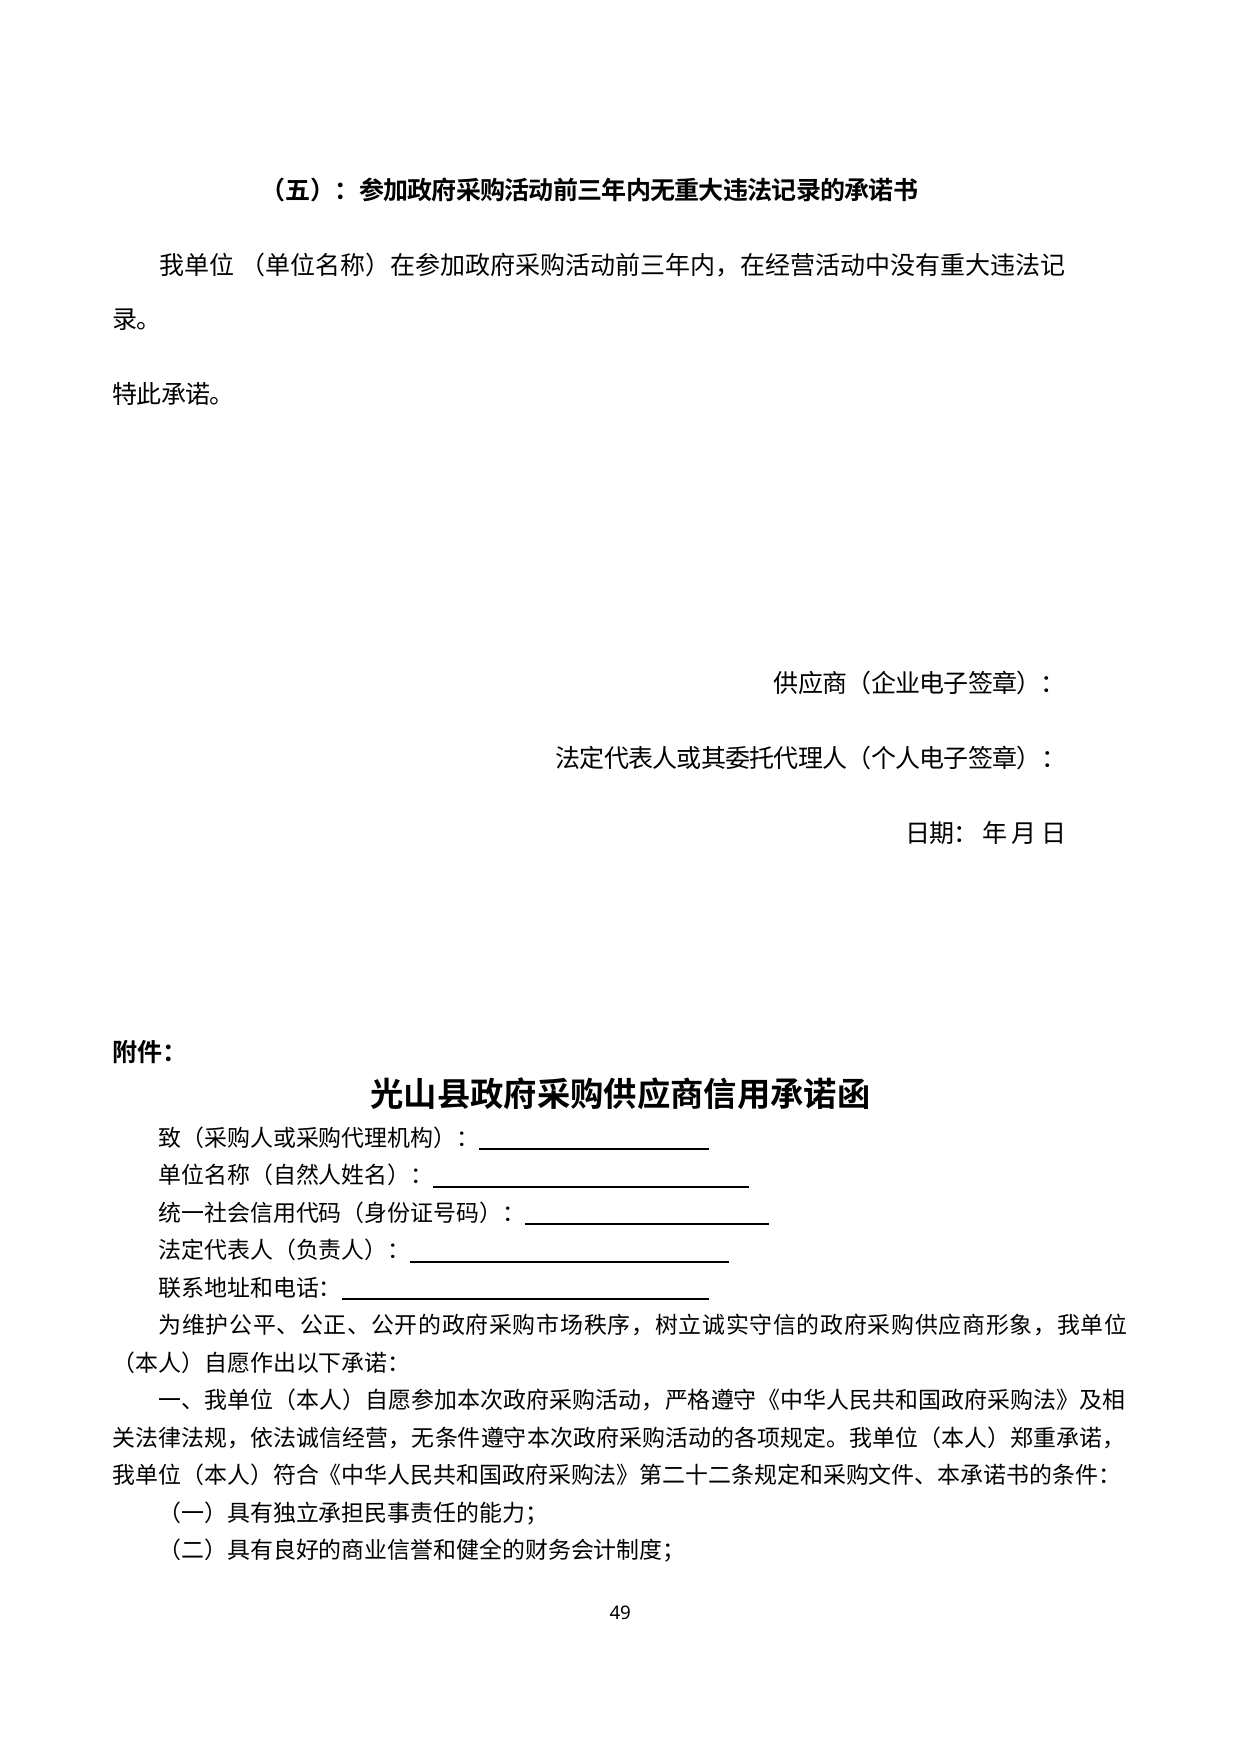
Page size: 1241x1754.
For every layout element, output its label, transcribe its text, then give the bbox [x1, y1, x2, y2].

text 供应商（企业电子签章）： [112, 664, 1066, 700]
text 日期： 年 月 日 [112, 813, 1066, 849]
text 附件： [112, 1032, 1128, 1068]
text 为维护公平、公正、公开的政府采购市场秩序，树立诚实守信的政府采购供应商形象，我单位（本人）自愿作出以下承诺： [112, 1304, 1128, 1379]
text 联系地址和电话： [112, 1266, 1128, 1304]
text （五）：参加政府采购活动前三年内无重大违法记录的承诺书 [112, 171, 1066, 207]
text 统一社会信用代码（身份证号码）： [112, 1191, 1128, 1229]
text （二）具有良好的商业信誉和健全的财务会计制度； [112, 1529, 1128, 1566]
text 致（采购人或采购代理机构）： [112, 1116, 1128, 1154]
text 特此承诺。 [112, 375, 1066, 411]
text 一、我单位（本人）自愿参加本次政府采购活动，严格遵守《中华人民共和国政府采购法》及相关法律法规，依法诚信经营，无条件遵守本次政府采购活动的各项规定。我单位（本人）郑重承诺，我单位（本人）符合《中华人民共和国政府采购法》第二十二条规定和采购文件、本承诺书的条件： [112, 1379, 1128, 1491]
text 法定代表人或其委托代理人（个人电子签章）： [112, 739, 1066, 775]
text 法定代表人（负责人）： [112, 1229, 1128, 1266]
text 我单位 （单位名称）在参加政府采购活动前三年内，在经营活动中没有重大违法记录。 [112, 245, 1066, 336]
text 单位名称（自然人姓名）： [112, 1154, 1128, 1191]
text （一）具有独立承担民事责任的能力； [112, 1491, 1128, 1529]
text 光山县政府采购供应商信用承诺函 [112, 1068, 1128, 1116]
